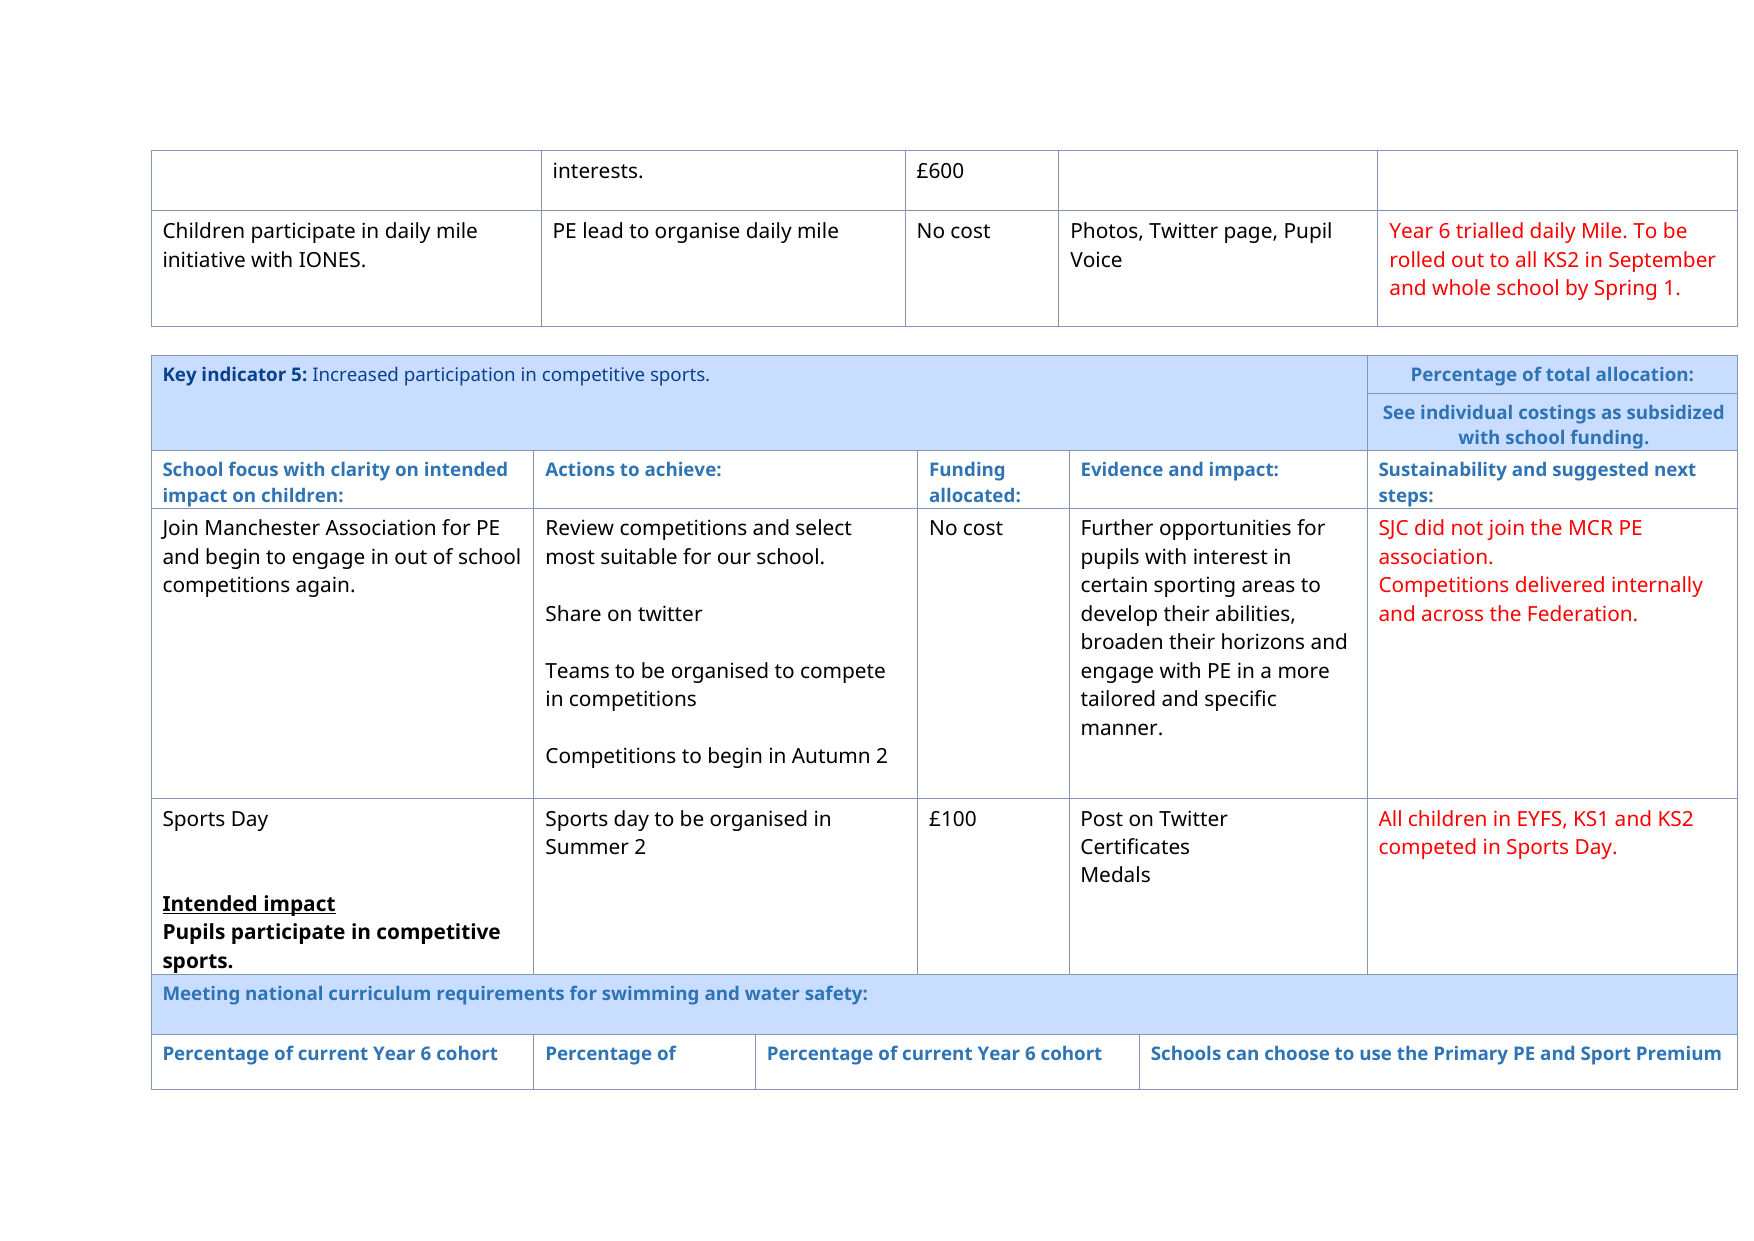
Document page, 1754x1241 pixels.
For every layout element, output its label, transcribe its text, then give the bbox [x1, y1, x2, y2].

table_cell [1059, 151, 1377, 210]
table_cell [534, 1035, 755, 1089]
table_cell No cost [906, 211, 1058, 326]
table_cell Sustainability and suggested next steps: [1368, 451, 1737, 507]
table_cell Further opportunities for pupils with interest in certain sporting areas to develop their abilities, broaden their horizons and engage with PE in a more tailored and specific manner. [1070, 509, 1367, 797]
table_cell No cost [918, 509, 1069, 797]
table_cell All children in EYFS, KS1 and KS2 competed in Sports Day. [1368, 799, 1737, 974]
table_cell School focus with clarity on intended impact on children: [152, 451, 533, 507]
table_cell Review competitions and select most suitable for our school. Share on twitter Teams to be organised to compete in competitions Competitions to begin in Autumn 2 [534, 509, 917, 797]
table_cell Sports day to be organised in Summer 2 [534, 799, 917, 974]
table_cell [756, 1035, 1139, 1089]
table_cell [1378, 151, 1737, 210]
table_header Percentage of total allocation: [1368, 356, 1737, 393]
table_cell Post on Twitter Certificates Medals [1070, 799, 1367, 974]
table_cell Actions to achieve: [534, 451, 917, 507]
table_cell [152, 151, 541, 210]
table_cell Funding allocated: [918, 451, 1069, 507]
table_cell Sports Day Intended impact Pupils participate in competitive sports. [152, 799, 533, 974]
table_cell Join Manchester Association for PE and begin to engage in out of school competitions again. [152, 509, 533, 797]
table_cell Year 6 trialled daily Mile. To be rolled out to all KS2 in September and whole school by Spring 1. [1378, 211, 1737, 326]
table_cell Children participate in daily mile initiative with IONES. [152, 211, 541, 326]
table_cell Meeting national curriculum requirements for swimming and water safety: [152, 975, 1139, 1034]
table_cell Evidence and impact: [1070, 451, 1367, 507]
table_cell [1139, 975, 1737, 1034]
table_cell See individual costings as subsidized with school funding. [1368, 394, 1737, 450]
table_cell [1140, 1035, 1737, 1089]
table_cell SJC did not join the MCR PE association. Competitions delivered internally and across the Federation. [1368, 509, 1737, 797]
table_cell £100 [918, 799, 1069, 974]
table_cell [906, 151, 1058, 210]
table_cell PE lead to organise daily mile [542, 211, 905, 326]
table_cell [152, 1035, 533, 1089]
table_cell Photos, Twitter page, Pupil Voice [1059, 211, 1377, 326]
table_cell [542, 151, 905, 210]
table_header Key indicator 5: Increased participation in competitive sports. [152, 356, 1367, 450]
